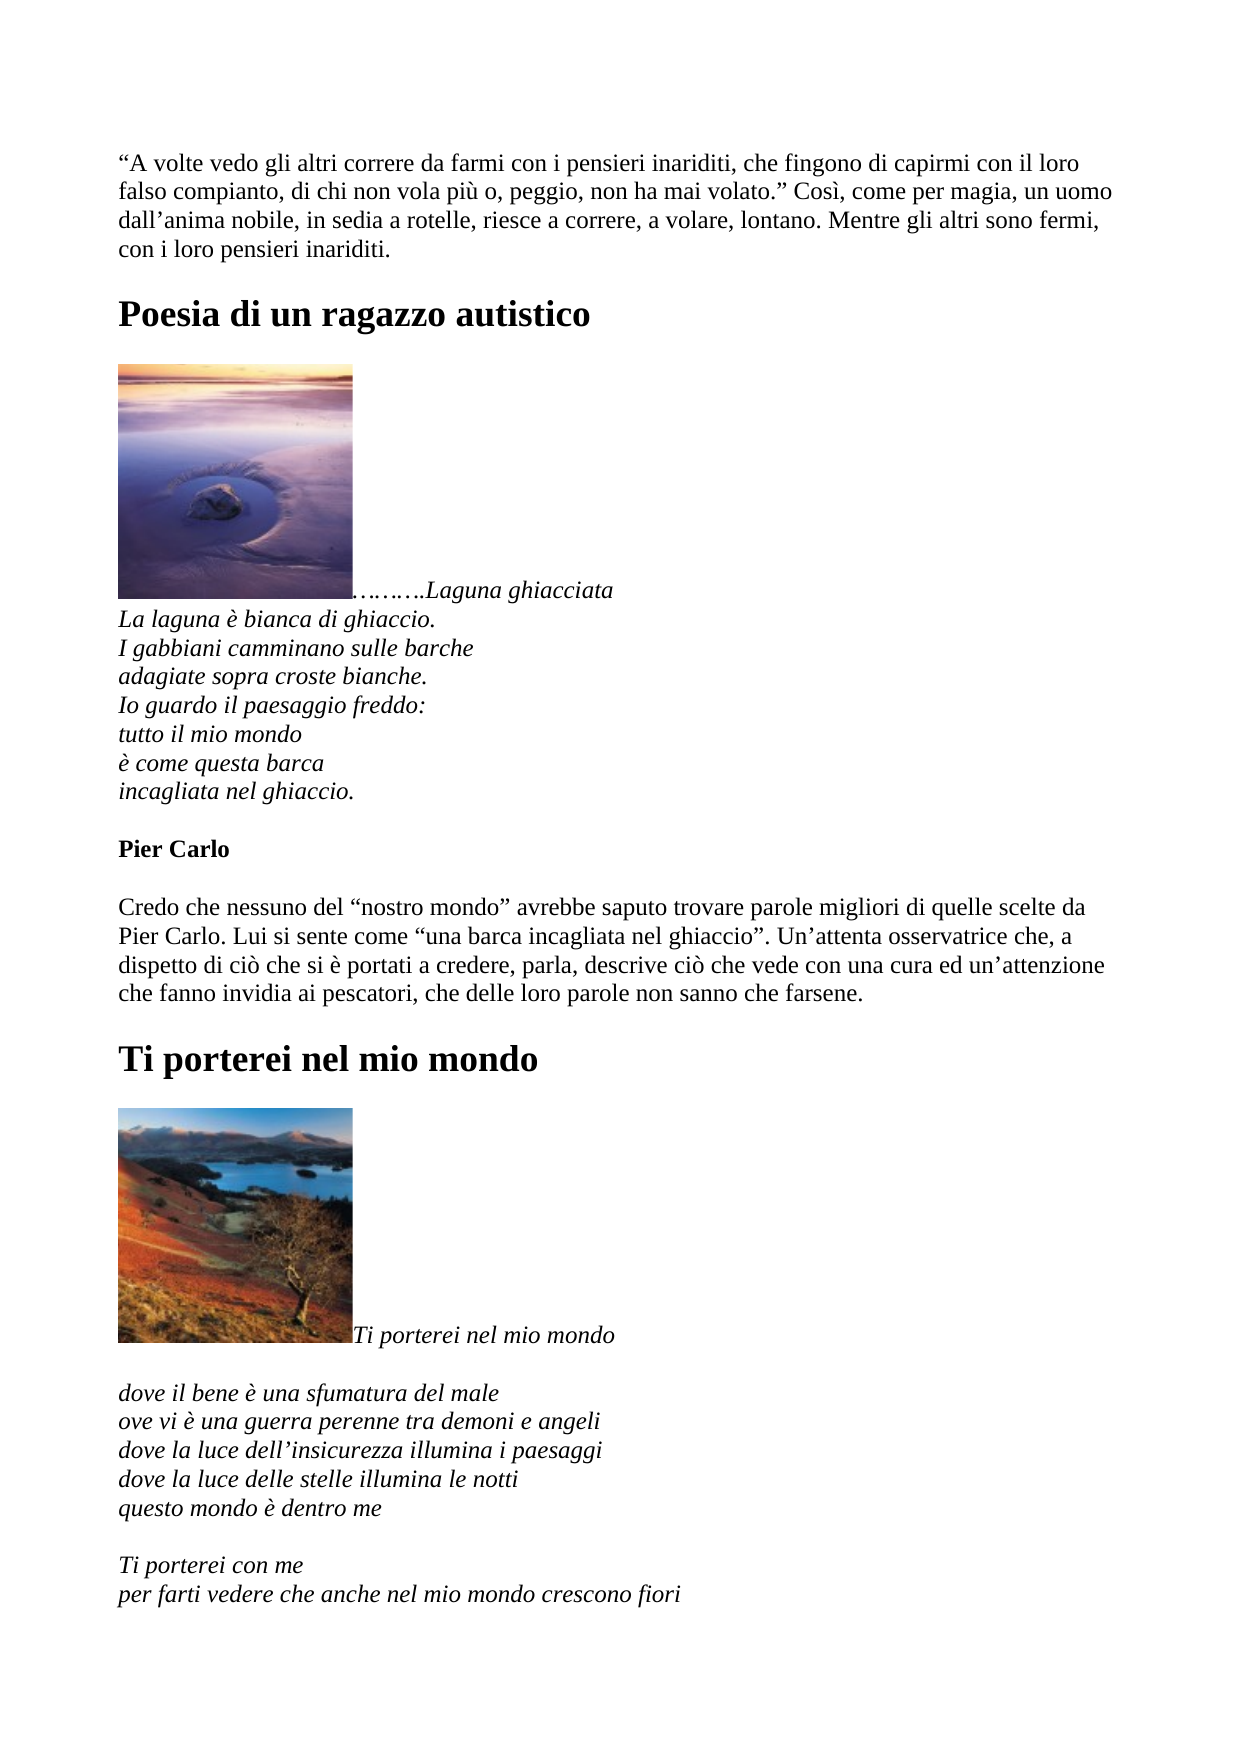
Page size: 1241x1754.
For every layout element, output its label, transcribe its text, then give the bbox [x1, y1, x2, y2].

text Ti porterei nel mio mondo [118, 1109, 1122, 1348]
picture [118, 1108, 353, 1343]
text Poesia di un ragazzo autistico [118, 292, 1122, 335]
text ……….Laguna ghiacciata La laguna è bianca di ghiaccio. I gabbiani camminano sulle barche adagiate sopra croste bianche. Io guardo il paesaggio freddo: tutto il mio mondo è come questa barca incagliata nel ghiaccio. [118, 364, 1122, 805]
text Pier Carlo [118, 834, 1122, 863]
text Credo che nessuno del “nostro mondo” avrebbe saputo trovare parole migliori di quelle scelte da Pier Carlo. Lui si sente come “una barca incagliata nel ghiaccio”. Un’attenta osservatrice che, a dispetto di ciò che si è portati a credere, parla, descrive ciò che vede con una cura ed un’attenzione che fanno invidia ai pescatori, che delle loro parole non sanno che farsene. [118, 892, 1122, 1007]
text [118, 148, 1122, 263]
text Ti porterei nel mio mondo [118, 1036, 1122, 1079]
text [118, 1378, 1122, 1608]
picture [118, 364, 353, 599]
